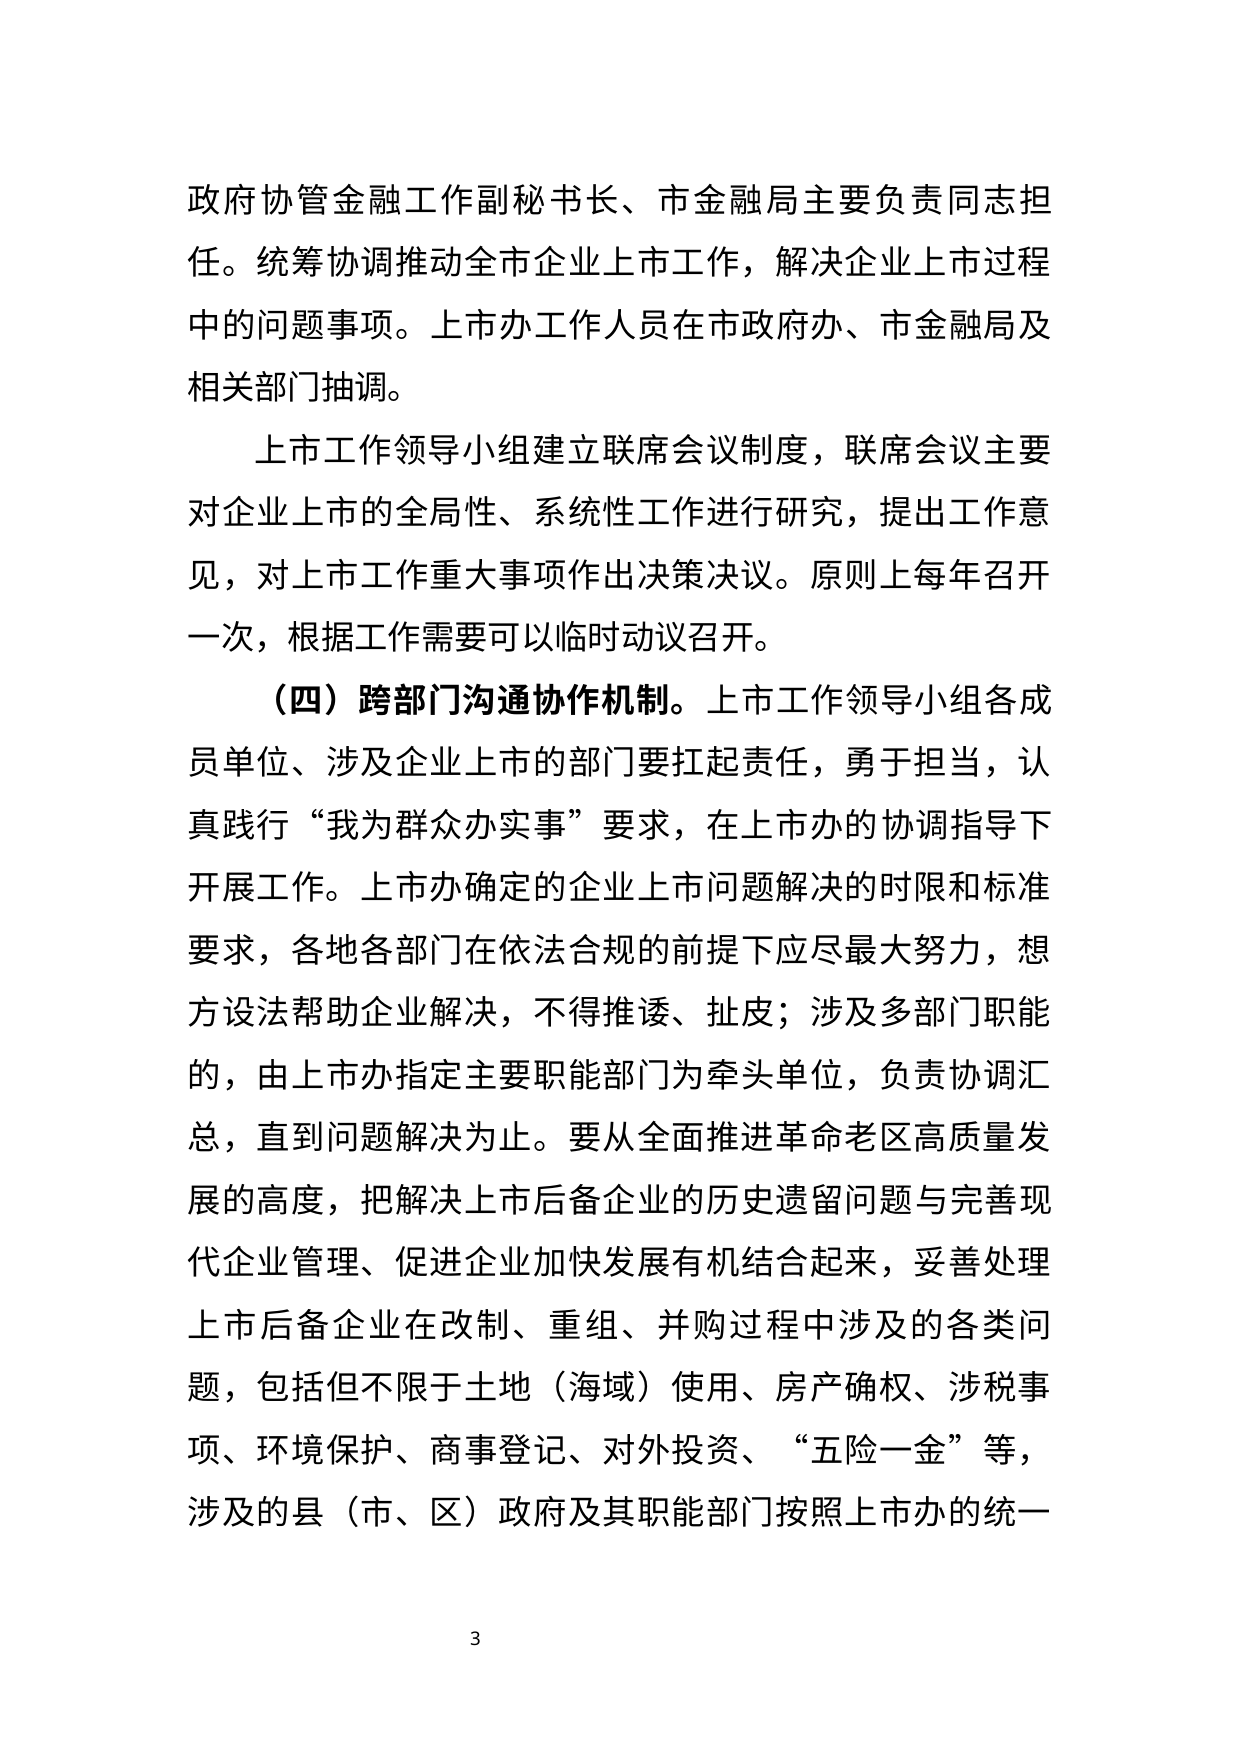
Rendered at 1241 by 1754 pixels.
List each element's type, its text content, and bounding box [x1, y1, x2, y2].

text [187, 662, 1053, 1537]
text 上市工作领导小组建立联席会议制度，联席会议主要对企业上市的全局性、系统性工作进行研究，提出工作意见，对上市工作重大事项作出决策决议。原则上每年召开一次，根据工作需要可以临时动议召开。 [187, 412, 1053, 662]
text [187, 162, 1053, 412]
